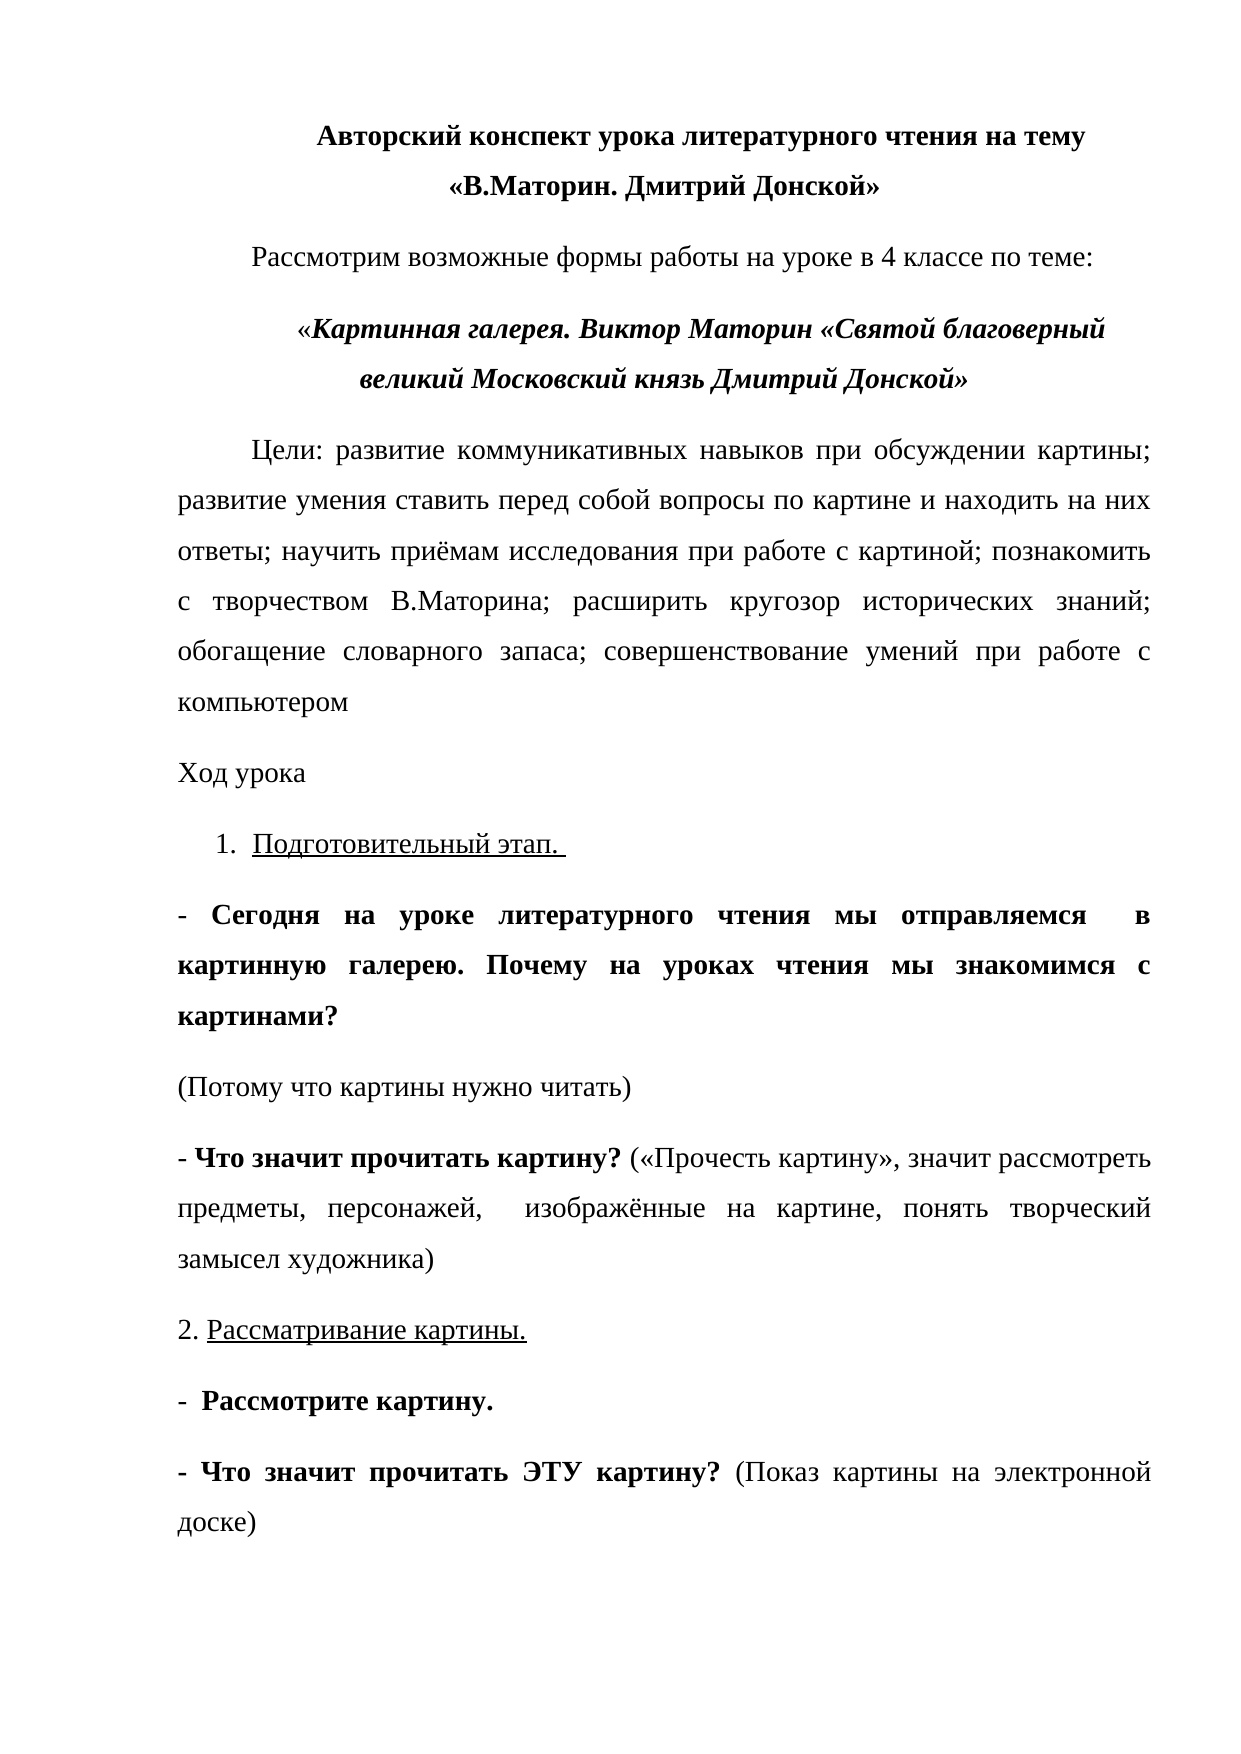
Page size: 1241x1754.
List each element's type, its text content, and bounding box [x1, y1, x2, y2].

text - Сегодня на уроке литературного чтения мы отправляемся в картинную галерею. Почему на уроках чтения мы знакомимся с картинами? [177, 897, 1152, 1031]
text «Картинная галерея. Виктор Маторин «Святой благоверный великий Московский князь Дмитрий Донской» [177, 311, 1152, 394]
text Авторский конспект урока литературного чтения на тему «В.Маторин. Дмитрий Донской» [177, 118, 1152, 202]
text - Рассмотрите картину. [177, 1383, 1152, 1417]
text Цели: развитие коммуникативных навыков при обсуждении картины; развитие умения ставить перед собой вопросы по картине и находить на них ответы; научить приёмам исследования при работе с картиной; познакомить с творчеством В.Маторина; расширить кругозор исторических знаний; обогащение словарного запаса; совершенствование умений при работе с компьютером [177, 432, 1152, 717]
text Ход урока [177, 755, 1152, 788]
list Подготовительный этап. [215, 826, 1152, 859]
text Рассмотрим возможные формы работы на уроке в 4 классе по теме: [177, 239, 1152, 273]
text 2. Рассматривание картины. [177, 1312, 1152, 1345]
text - Что значит прочитать картину? («Прочесть картину», значит рассмотреть предметы, персонажей, изображённые на картине, понять творческий замысел художника) [177, 1140, 1152, 1274]
text - Что значит прочитать ЭТУ картину? (Показ картины на электронной доске) [177, 1454, 1152, 1538]
text (Потому что картины нужно читать) [177, 1069, 1152, 1102]
